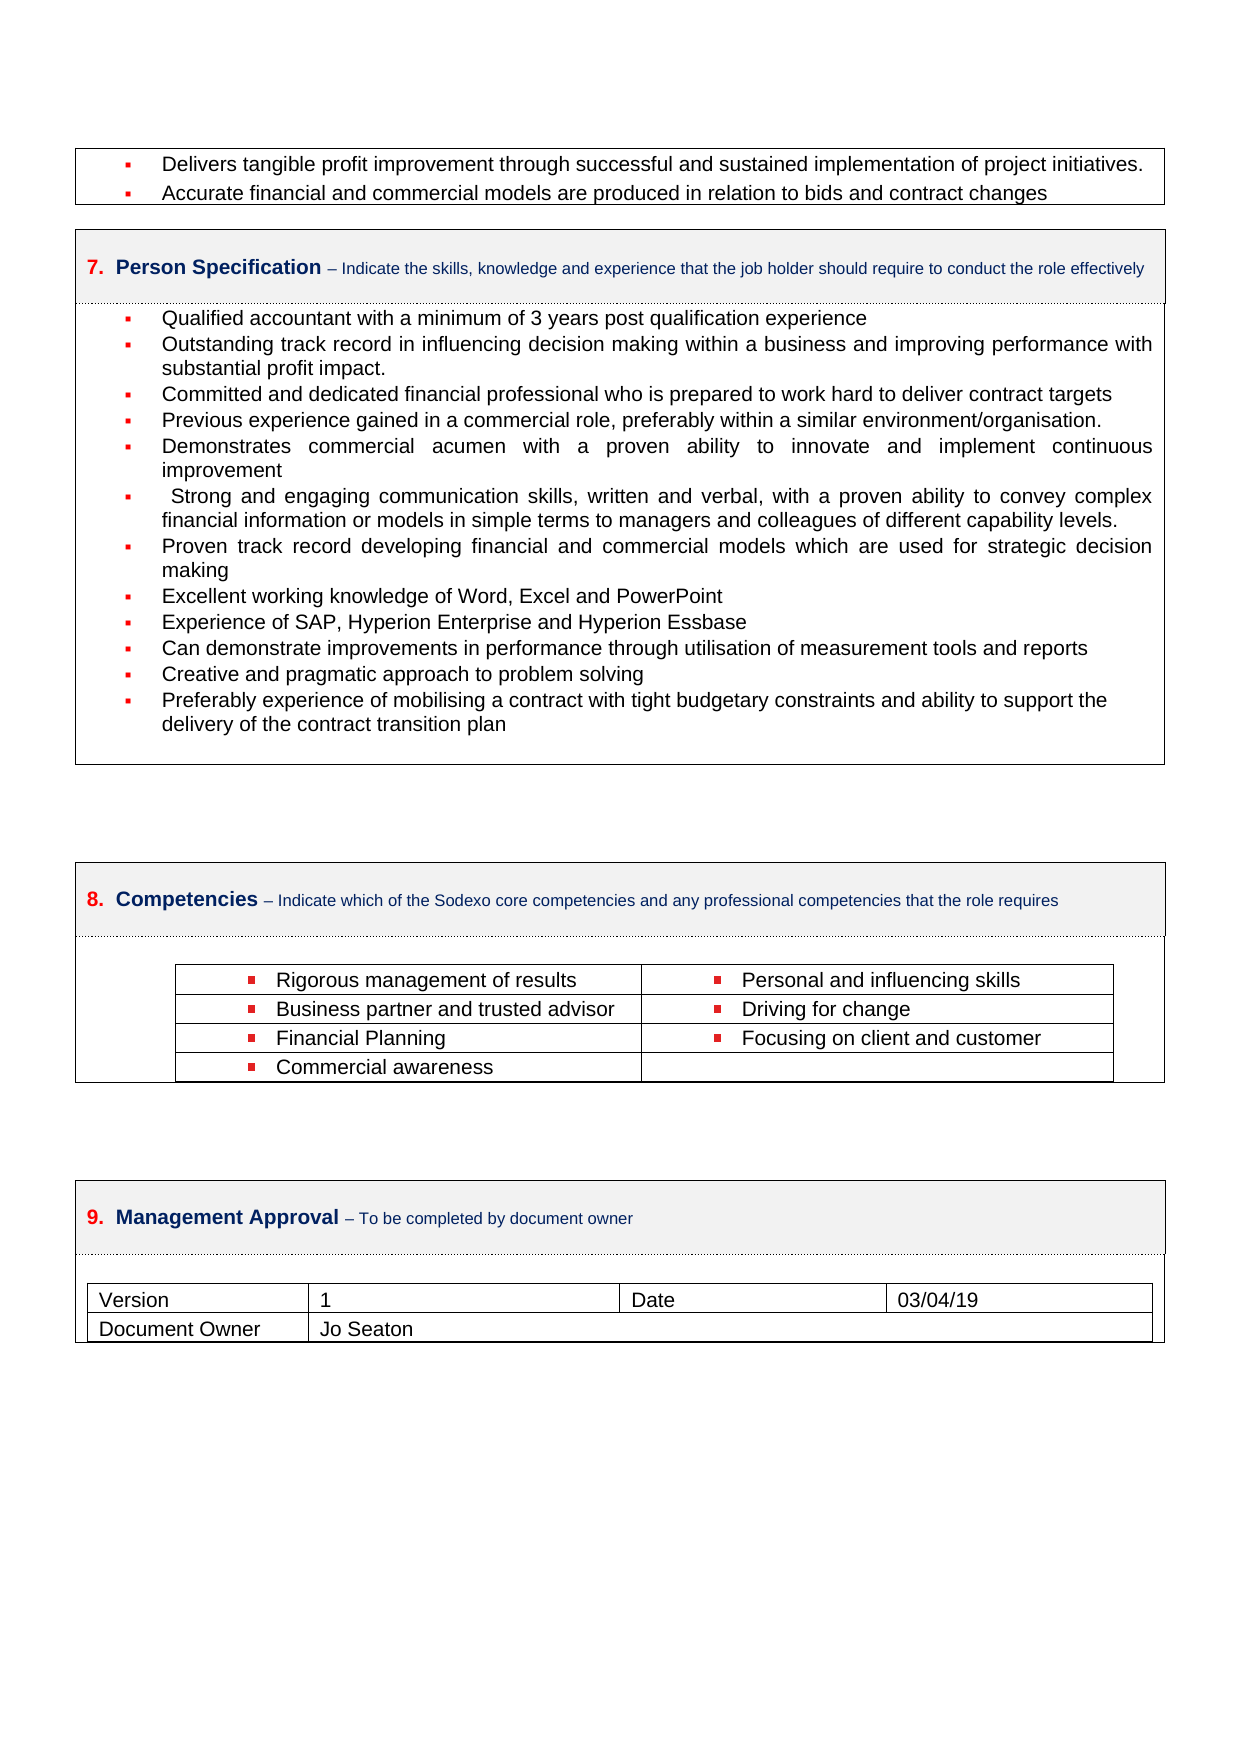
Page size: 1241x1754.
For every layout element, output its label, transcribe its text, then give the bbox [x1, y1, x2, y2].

table_cell [76, 1254, 1164, 1342]
table_header 7. Person Specification – Indicate the skills, knowledge and experience that the job holder should require to conduct the role effectively [76, 230, 1165, 303]
table_header 8. Competencies – Indicate which of the Sodexo core competencies and any professional competencies that the role requires [76, 863, 1165, 936]
table_cell [76, 936, 1164, 1082]
table_header 9. Management Approval – To be completed by document owner [76, 1181, 1165, 1254]
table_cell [76, 149, 1164, 204]
table_cell Qualified accountant with a minimum of 3 years post qualification experience Outstanding track record in influencing decision making within a business and improving performance with substantial profit impact. Committed and dedicated financial professional who is prepared to work hard to deliver contract targets Previous experience gained in a commercial role, preferably within a similar environment/organisation. Demonstrates commercial acumen with a proven ability to innovate and implement continuous improvement Strong and engaging communication skills, written and verbal, with a proven ability to convey complex financial information or models in simple terms to managers and colleagues of different capability levels. Proven track record developing financial and commercial models which are used for strategic decision making Excellent working knowledge of Word, Excel and PowerPoint Experience of SAP, Hyperion Enterprise and Hyperion Essbase Can demonstrate improvements in performance through utilisation of measurement tools and reports Creative and pragmatic approach to problem solving Preferably experience of mobilising a contract with tight budgetary constraints and ability to support the delivery of the contract transition plan [76, 303, 1164, 764]
